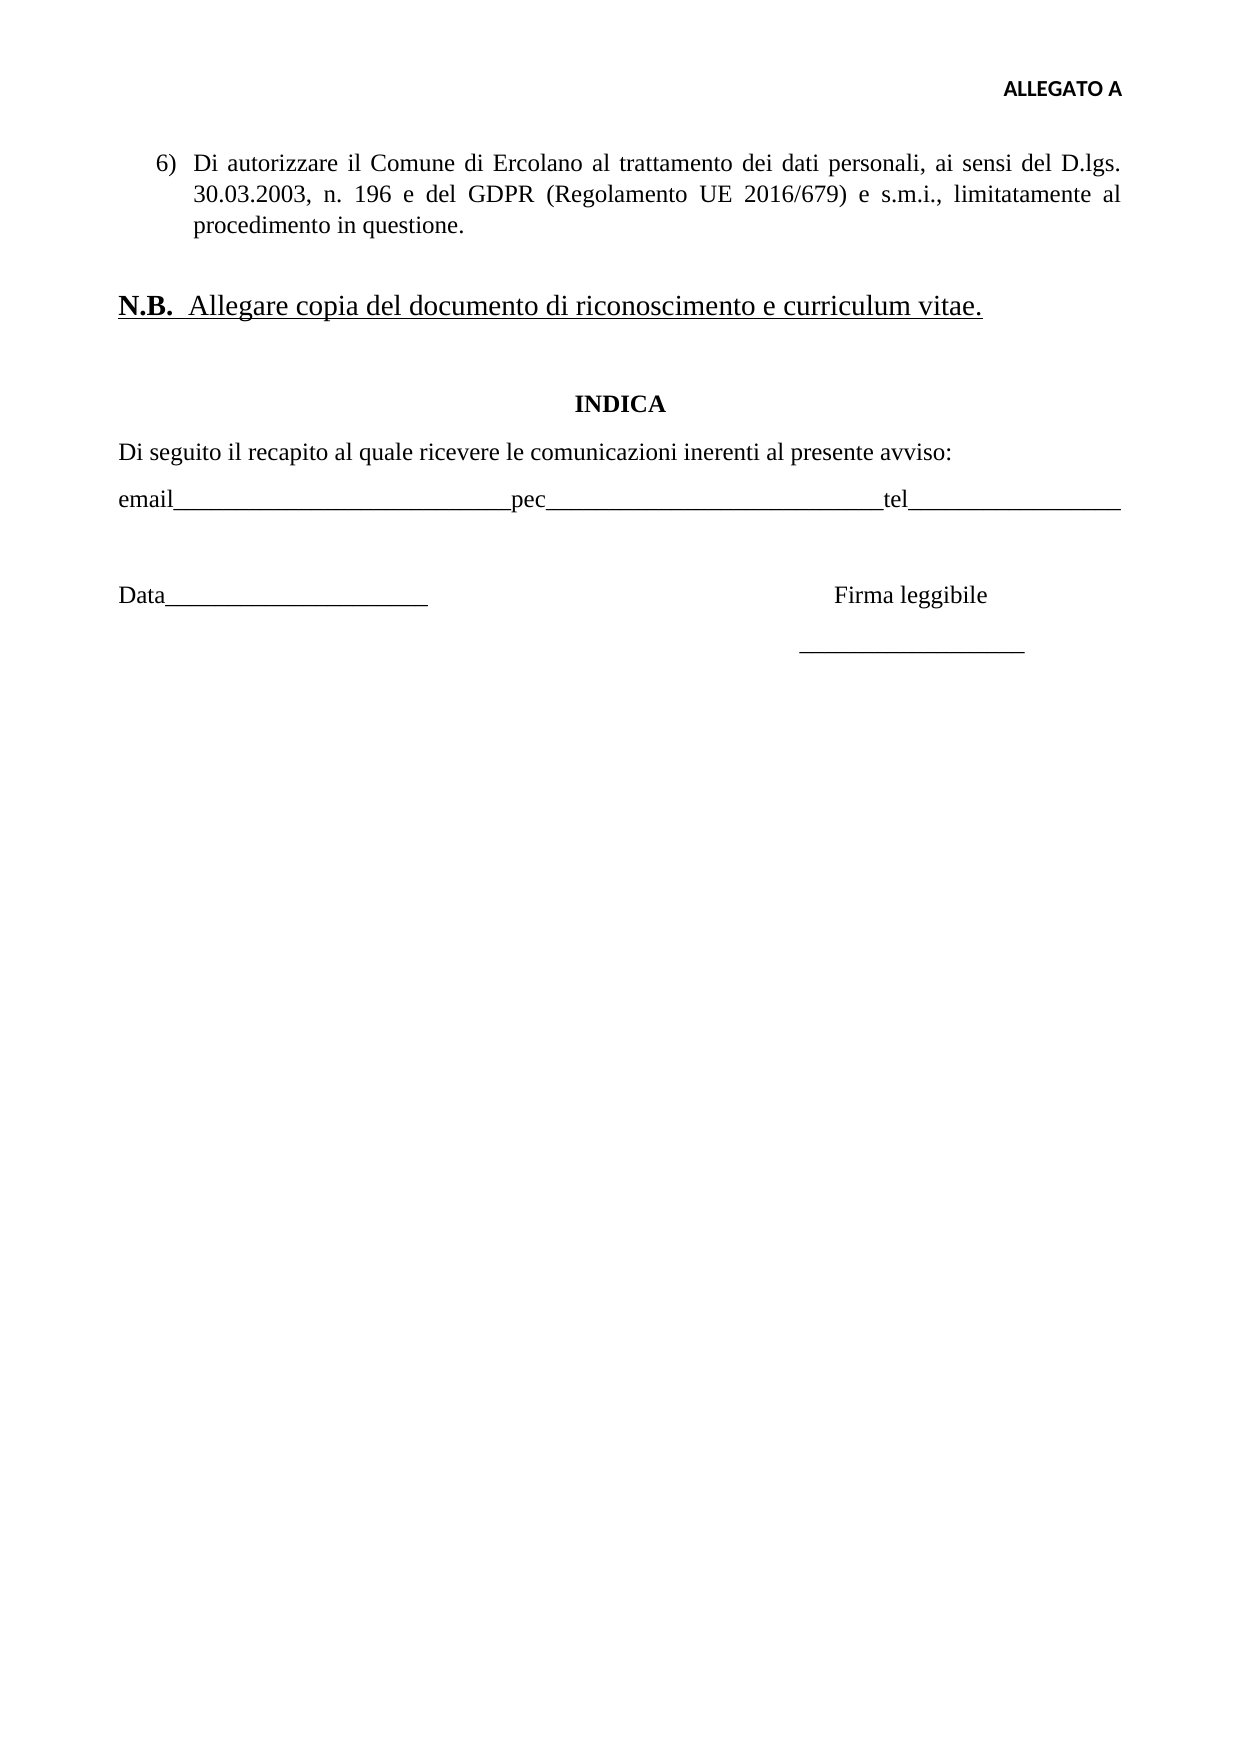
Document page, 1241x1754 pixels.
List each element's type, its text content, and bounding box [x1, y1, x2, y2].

text N.B. Allegare copia del documento di riconoscimento e curriculum vitae. [118, 288, 1122, 322]
text Di seguito il recapito al quale ricevere le comunicazioni inerenti al presente avviso: [118, 437, 1122, 465]
list Di autorizzare il Comune di Ercolano al trattamento dei dati personali, ai sensi del D.lgs. 30.03.2003, n. 196 e del GDPR (Regolamento UE 2016/679) e s.m.i., limitatamente al procedimento in questione. [156, 148, 1122, 238]
text email___________________________pec___________________________tel_________________ [118, 484, 1122, 513]
text Data_____________________ Firma leggibile [118, 580, 1122, 608]
text INDICA [118, 389, 1122, 418]
text __________________ [118, 627, 1122, 656]
